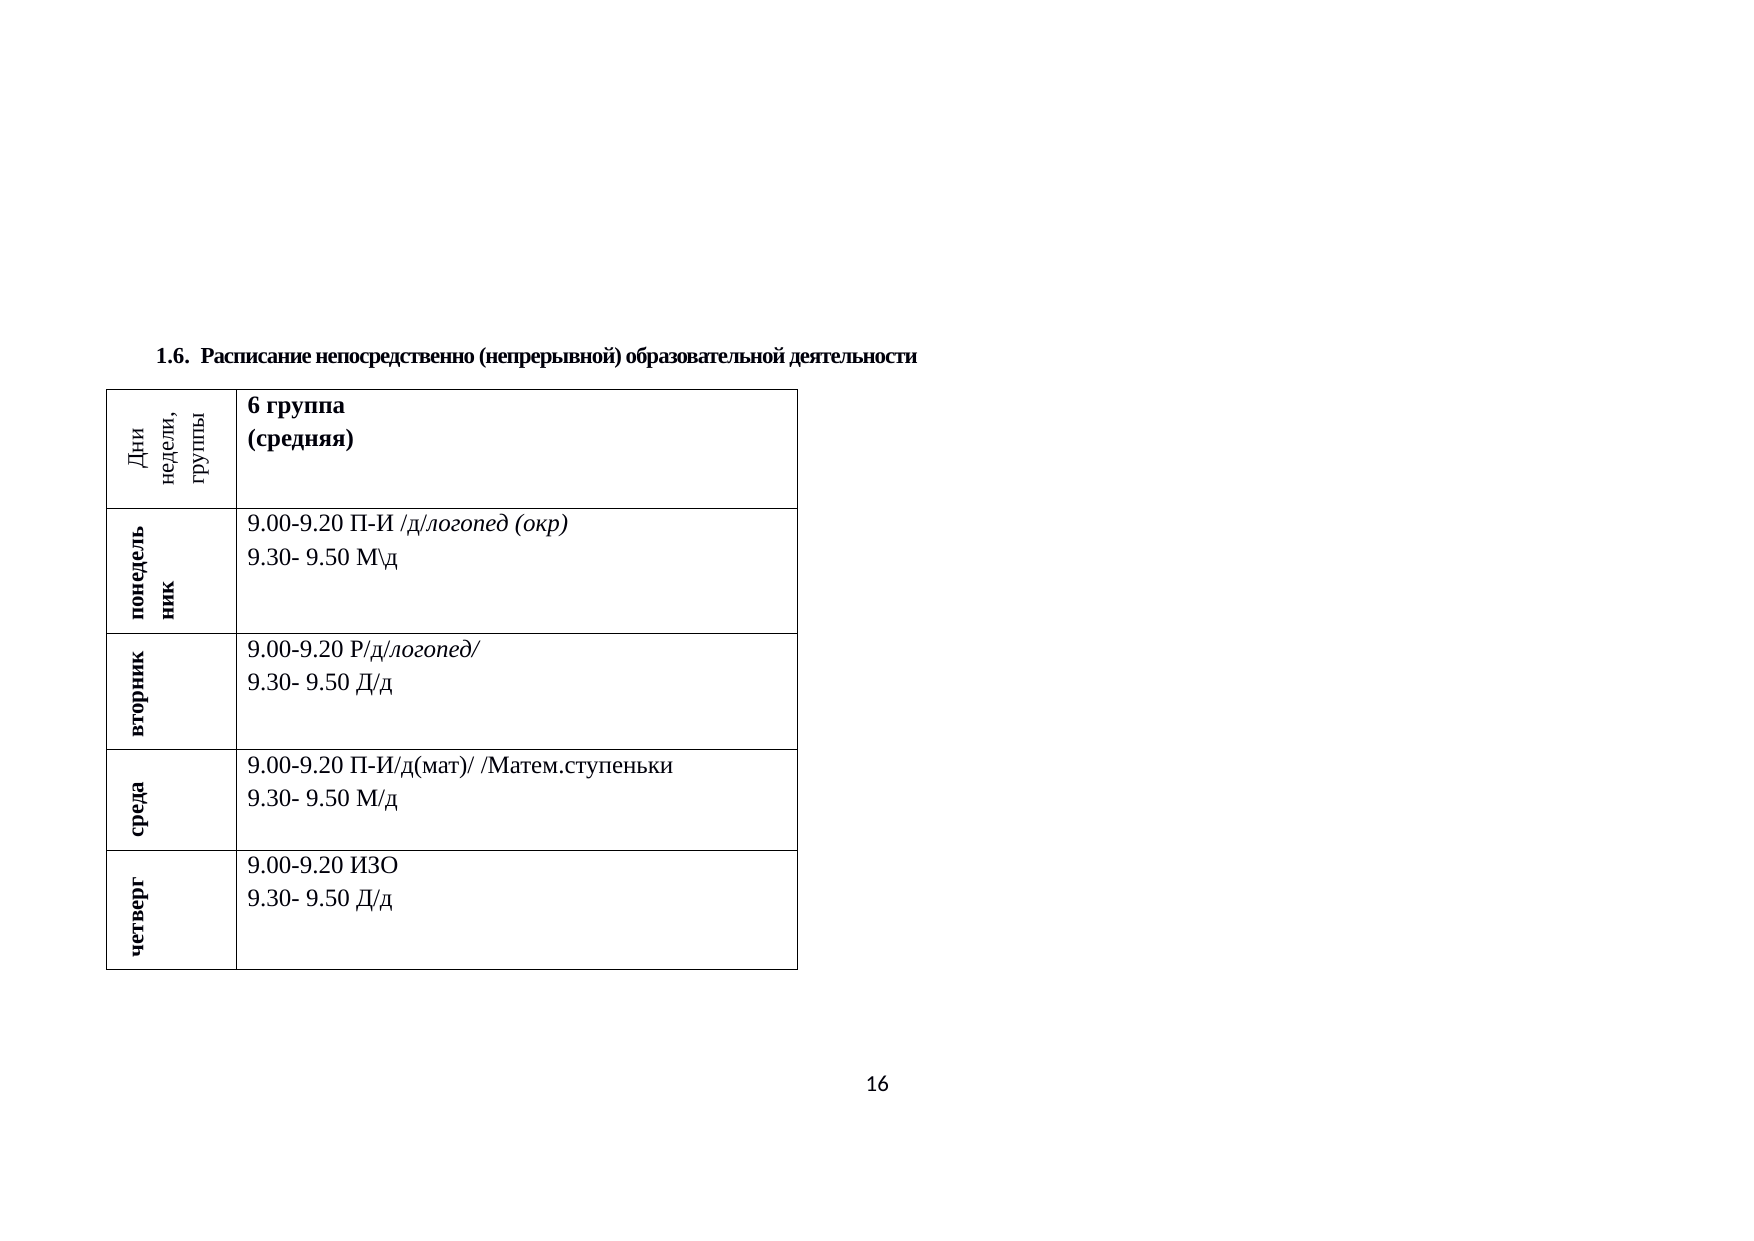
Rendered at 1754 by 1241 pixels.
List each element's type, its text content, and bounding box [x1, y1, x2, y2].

table_cell 9.00-9.20 ИЗО 9.30- 9.50 Д/д [237, 851, 797, 969]
table_cell четверг [107, 851, 236, 969]
table_cell 9.00-9.20 П-И /д/логопед (окр) 9.30- 9.50 М\д [237, 509, 797, 633]
table_cell вторник [107, 634, 236, 749]
text 1.6. Расписание непосредственно (непрерывной) образовательной деятельности [156, 342, 1636, 368]
table_cell 9.00-9.20 П-И/д(мат)/ /Матем.ступеньки 9.30- 9.50 М/д [237, 750, 797, 849]
table_cell понедельник [107, 509, 236, 633]
table_cell среда [107, 750, 236, 849]
table_header 6 группа (средняя) [237, 390, 797, 507]
table_header Дни недели, группы [107, 390, 236, 507]
table_cell 9.00-9.20 Р/д/логопед/ 9.30- 9.50 Д/д [237, 634, 797, 749]
